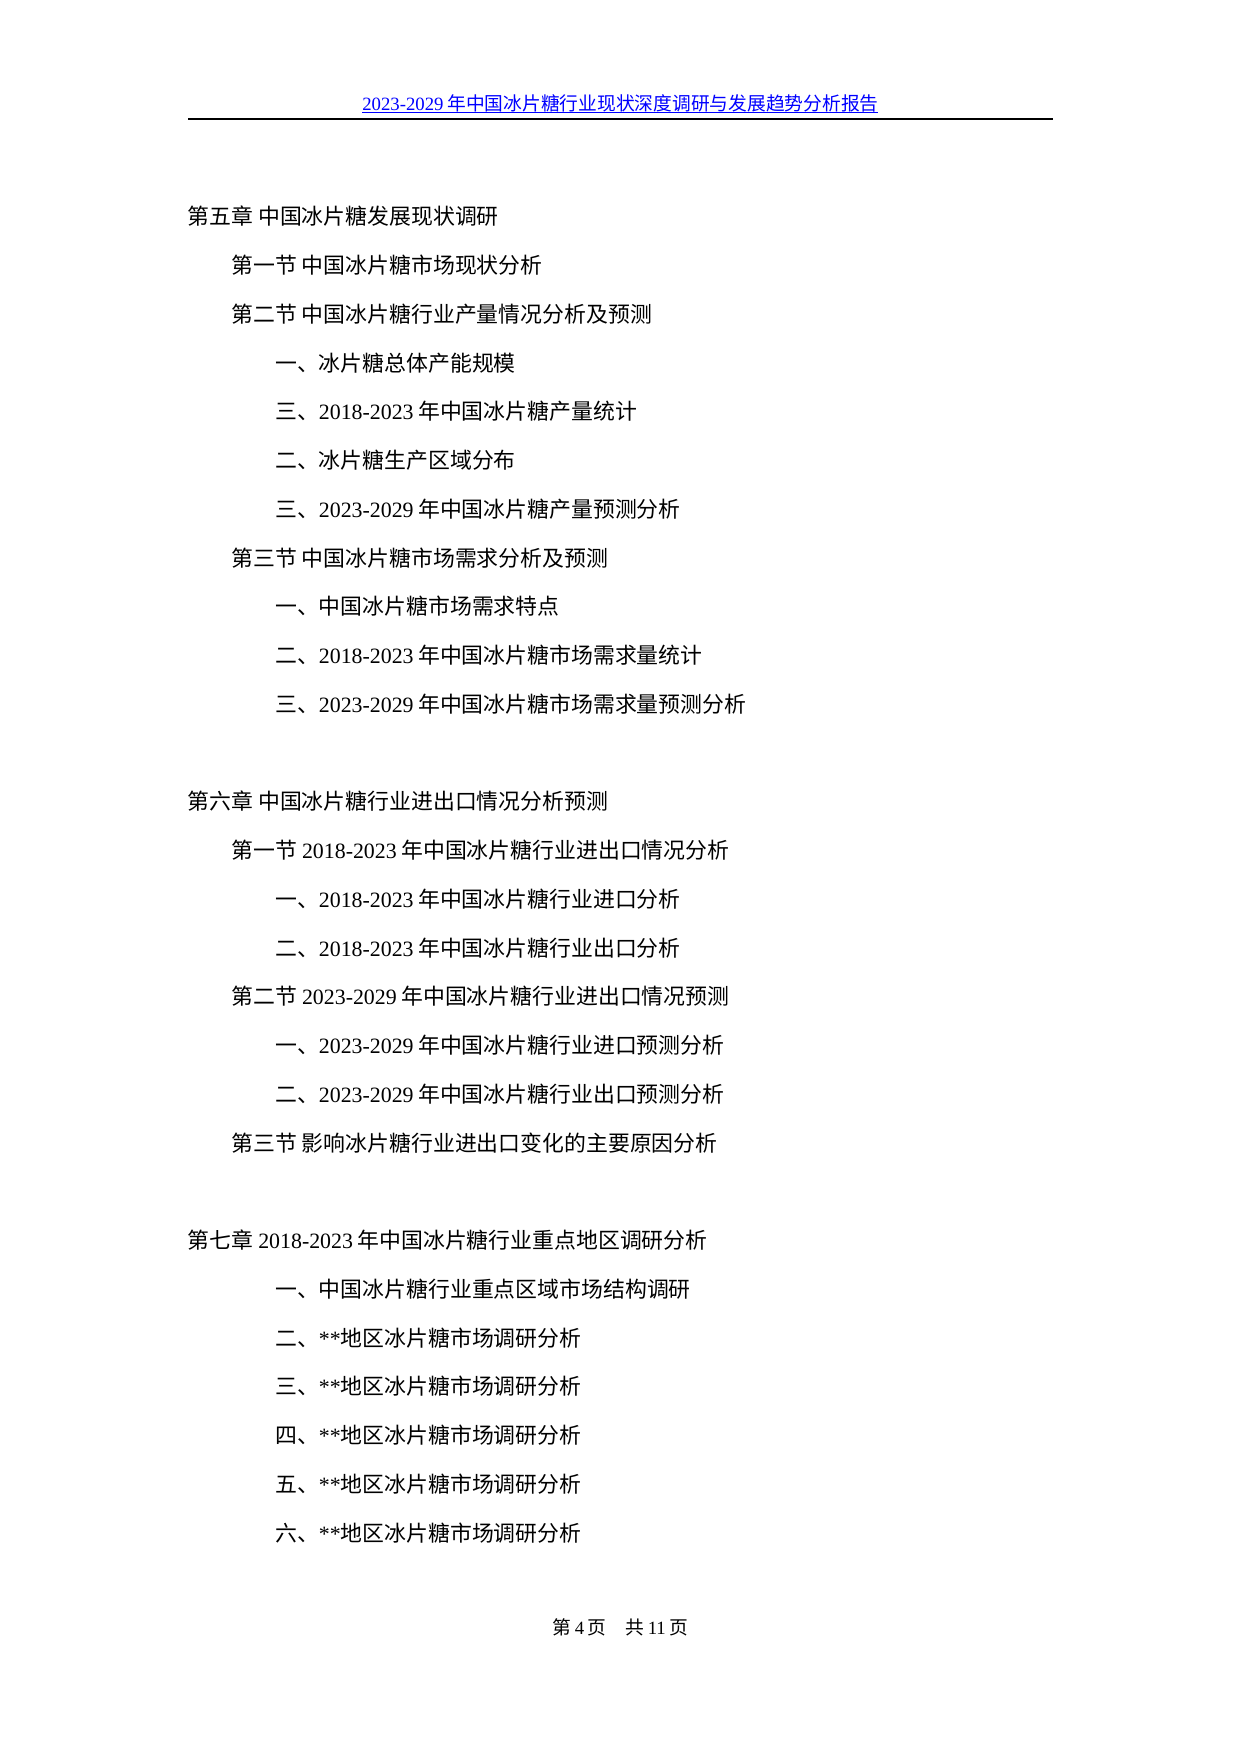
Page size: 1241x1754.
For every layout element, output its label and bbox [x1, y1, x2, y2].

text [187, 150, 1053, 1548]
